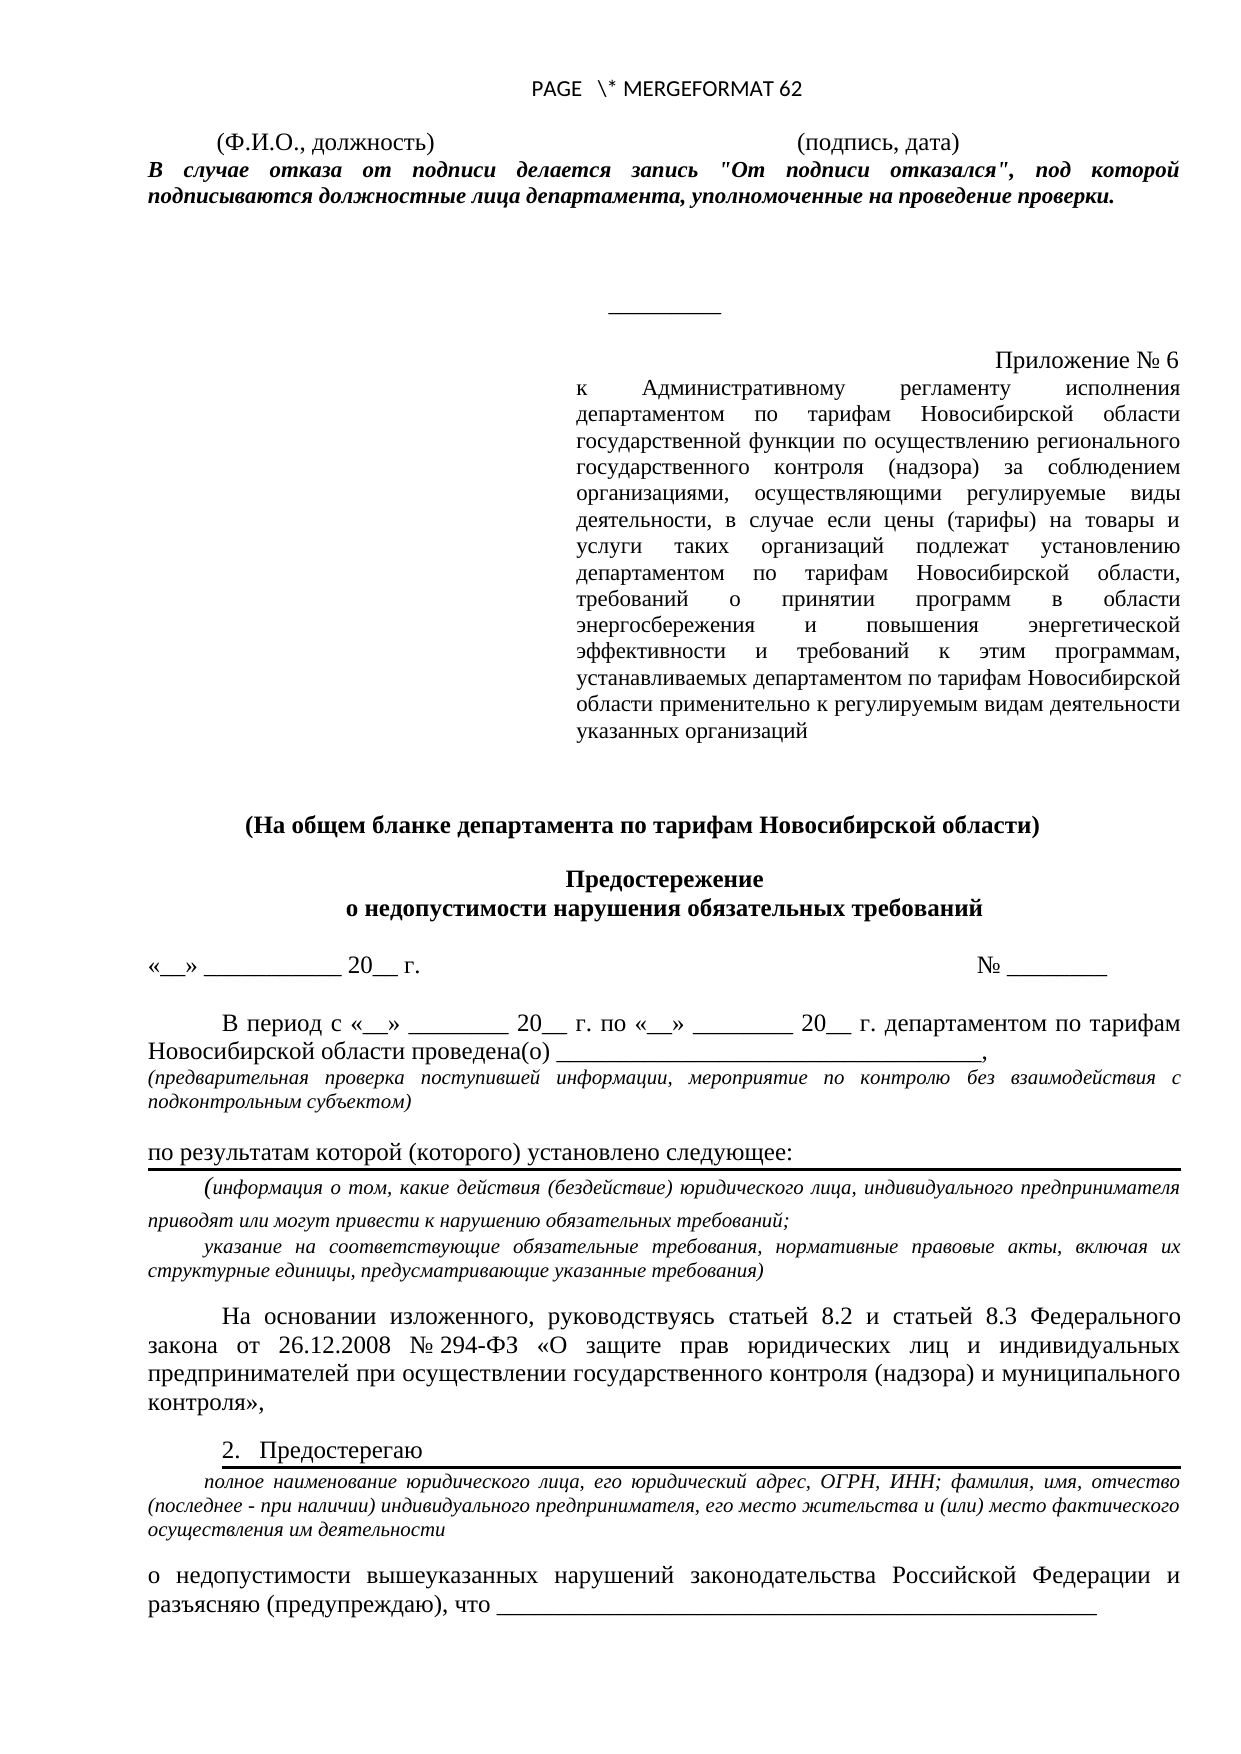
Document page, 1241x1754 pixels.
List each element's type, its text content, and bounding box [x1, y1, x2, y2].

text о недопустимости нарушения обязательных требований [148, 893, 1181, 921]
text указание на соответствующие обязательные требования, нормативные правовые акты, включая их структурные единицы, предусматривающие указанные требования) [148, 1234, 1181, 1282]
text (Ф.И.О., должность) (подпись, дата) [148, 127, 1181, 156]
text полное наименование юридического лица, его юридический адрес, ОГРН, ИНН; фамилия, имя, отчество (последнее - при наличии) индивидуального предпринимателя, его место жительства и (или) место фактического осуществления им деятельности [148, 1469, 1181, 1541]
text о недопустимости вышеуказанных нарушений законодательства Российской Федерации и разъясняю (предупреждаю), что ________________________________________________ [148, 1560, 1181, 1618]
text В случае отказа от подписи делается запись "От подписи отказался", под которой подписываются должностные лица департамента, уполномоченные на проведение проверки. [148, 156, 1181, 209]
text к Административному регламенту исполнения департаментом по тарифам Новосибирской области государственной функции по осуществлению регионального государственного контроля (надзора) за соблюдением организациями, осуществляющими регулируемые виды деятельности, в случае если цены (тарифы) на товары и услуги таких организаций подлежат установлению департаментом по тарифам Новосибирской области, требований о принятии программ в области энергосбережения и повышения энергетической эффективности и требований к этим программам, устанавливаемых департаментом по тарифам Новосибирской области применительно к регулируемым видам деятельности указанных организаций [576, 374, 1181, 743]
text по результатам которой (которого) установлено следующее: [148, 1137, 1181, 1168]
list Предостерегаю [222, 1435, 1181, 1466]
text «__» ___________ 20__ г. № ________ [148, 950, 1181, 979]
text В период с «__» ________ 20__ г. по «__» ________ 20__ г. департаментом по тарифам Новосибирской области проведена(о) __________________________________, [148, 1008, 1181, 1065]
text Приложение № 6 [576, 345, 1181, 374]
text (информация о том, какие действия (бездействие) юридического лица, индивидуального предпринимателя приводят или могут привести к нарушению обязательных требований; [148, 1171, 1181, 1234]
text Предостережение [148, 864, 1181, 893]
text _________ [148, 288, 1181, 317]
text (На общем бланке департамента по тарифам Новосибирской области) [148, 810, 1137, 839]
text На основании изложенного, руководствуясь статьей 8.2 и статьей 8.3 Федерального закона от 26.12.2008 № 294-ФЗ «О защите прав юридических лиц и индивидуальных предпринимателей при осуществлении государственного контроля (надзора) и муниципального контроля», [148, 1301, 1181, 1416]
text (предварительная проверка поступившей информации, мероприятие по контролю без взаимодействия с подконтрольным субъектом) [148, 1065, 1181, 1113]
